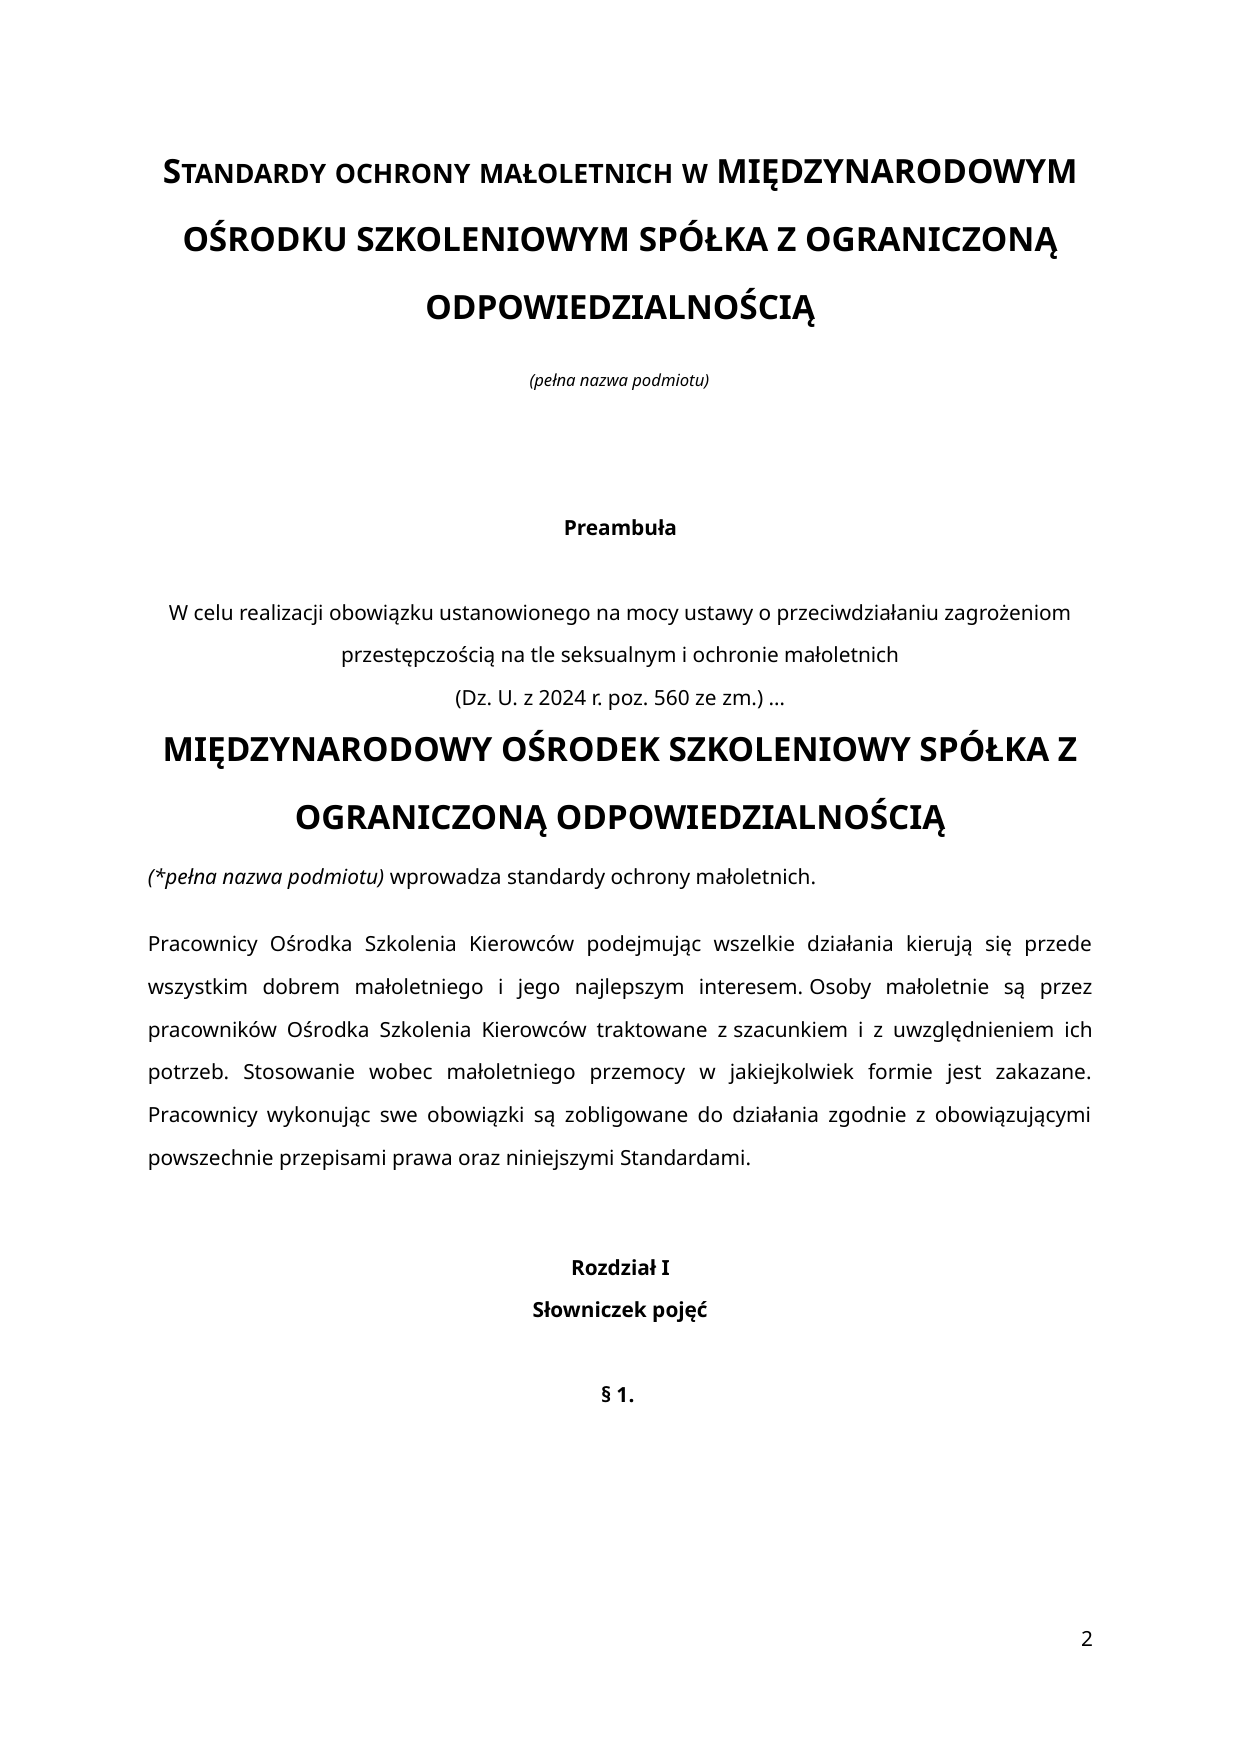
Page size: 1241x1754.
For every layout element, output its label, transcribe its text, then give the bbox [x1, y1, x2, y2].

text (*pełna nazwa podmiotu) wprowadza standardy ochrony małoletnich. [148, 862, 1093, 890]
text Preambuła [148, 513, 1093, 541]
text § 1. [148, 1381, 1093, 1409]
text Pracownicy Ośrodka Szkolenia Kierowców podejmując wszelkie działania kierują się przede wszystkim dobrem małoletniego i jego najlepszym interesem. Osoby małoletnie są przez pracowników Ośrodka Szkolenia Kierowców traktowane z szacunkiem i z uwzględnieniem ich potrzeb. Stosowanie wobec małoletniego przemocy w jakiejkolwiek formie jest zakazane. Pracownicy wykonując swe obowiązki są zobligowane do działania zgodnie z obowiązującymi powszechnie przepisami prawa oraz niniejszymi Standardami. [148, 929, 1093, 1171]
text W celu realizacji obowiązku ustanowionego na mocy ustawy o przeciwdziałaniu zagrożeniom przestępczością na tle seksualnym i ochronie małoletnich [148, 555, 1093, 669]
text Rozdział I [148, 1253, 1093, 1281]
text (Dz. U. z 2024 r. poz. 560 ze zm.) … [148, 683, 1093, 712]
text Słowniczek pojęć [148, 1295, 1093, 1324]
text MIĘDZYNARODOWY OŚRODEK SZKOLENIOWY SPÓŁKA Z OGRANICZONĄ ODPOWIEDZIALNOŚCIĄ [148, 726, 1093, 839]
text (pełna nazwa podmiotu) [148, 369, 1093, 391]
text Standardy ochrony małoletnich w MIĘDZYNARODOWYM OŚRODKU SZKOLENIOWYM SPÓŁKA Z OGRANICZONĄ ODPOWIEDZIALNOŚCIĄ [148, 148, 1093, 329]
